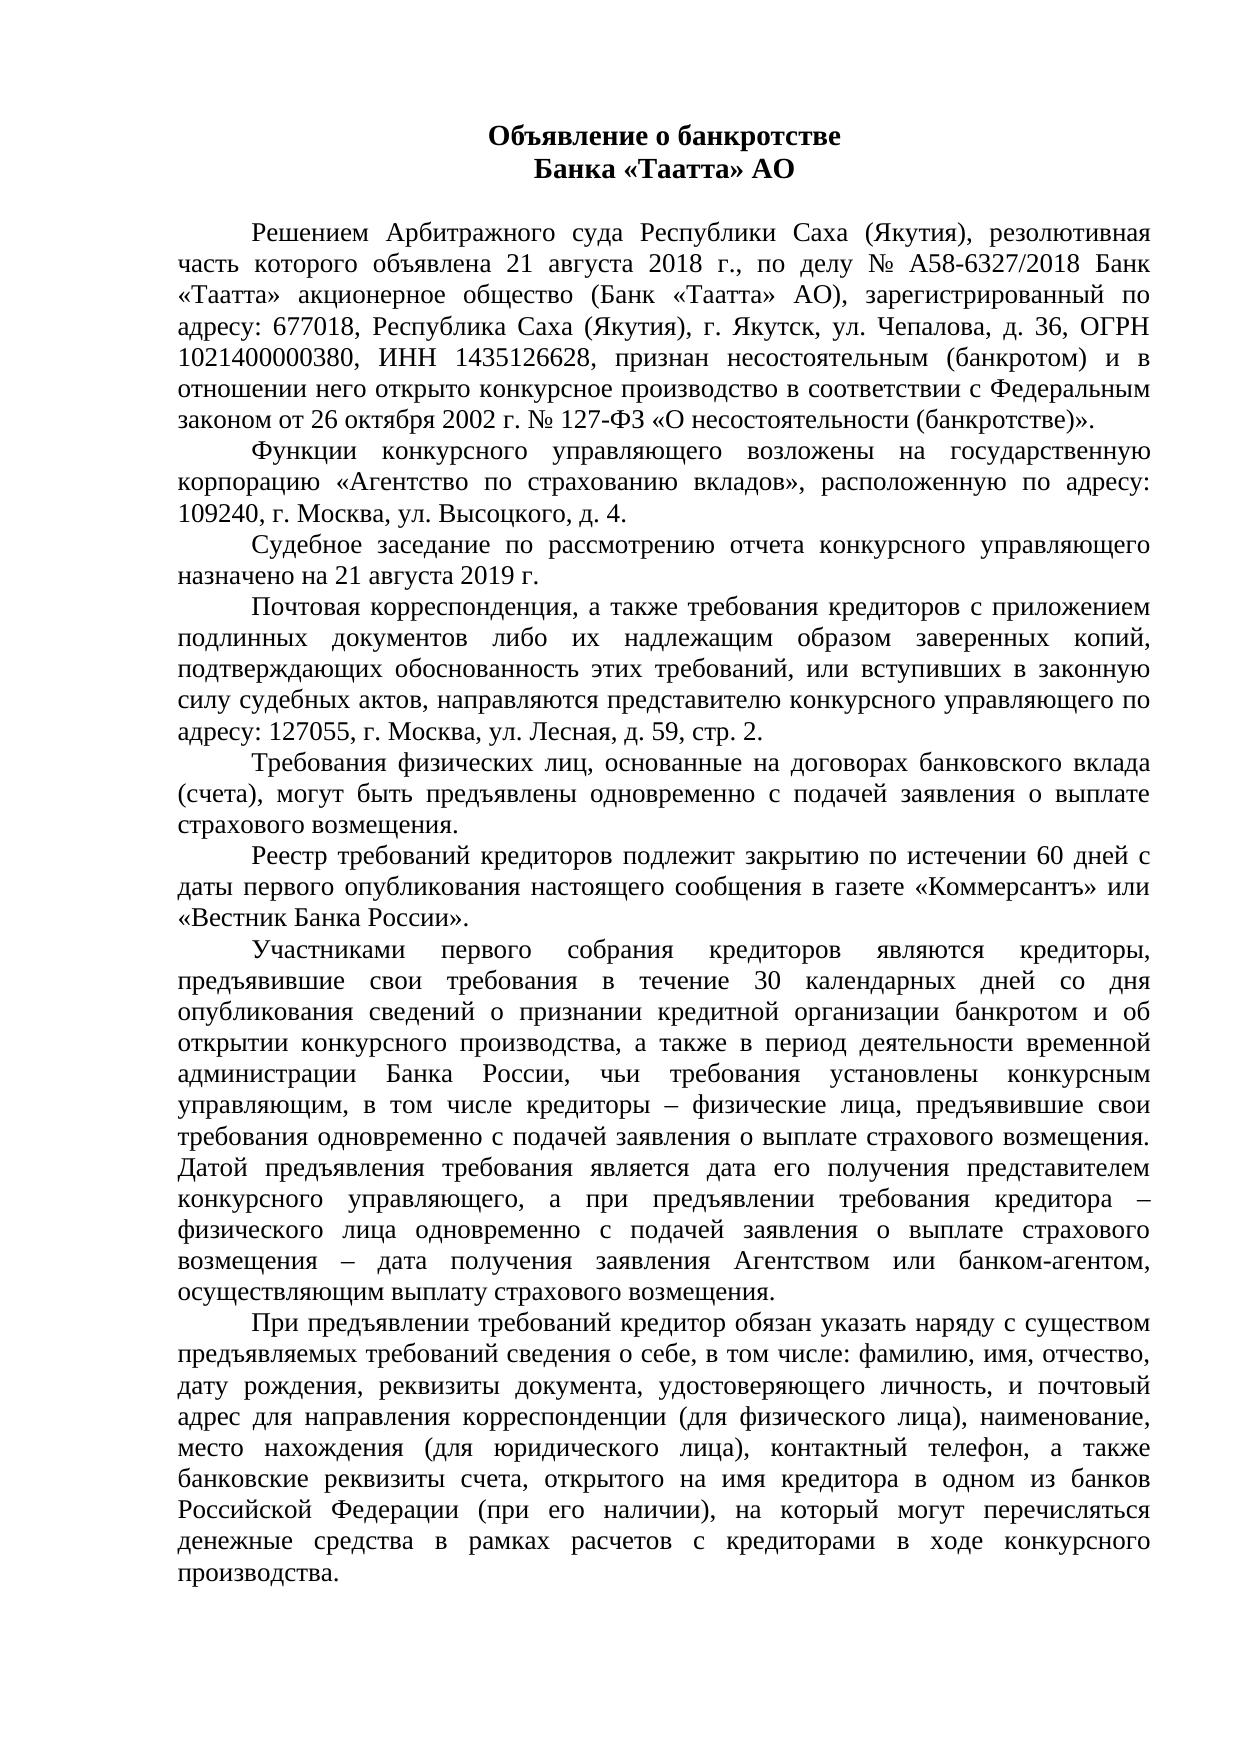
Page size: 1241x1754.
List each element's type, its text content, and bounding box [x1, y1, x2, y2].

text Участниками первого собрания кредиторов являются кредиторы, предъявившие свои требования в течение 30 календарных дней со дня опубликования сведений о признании кредитной организации банкротом и об открытии конкурсного производства, а также в период деятельности временной администрации Банка России, чьи требования установлены конкурсным управляющим, в том числе кредиторы – физические лица, предъявившие свои требования одновременно с подачей заявления о выплате страхового возмещения. Датой предъявления требования является дата его получения представителем конкурсного управляющего, а при предъявлении требования кредитора – физического лица одновременно с подачей заявления о выплате страхового возмещения – дата получения заявления Агентством или банком-агентом, осуществляющим выплату страхового возмещения. [177, 933, 1152, 1306]
text Реестр требований кредиторов подлежит закрытию по истечении 60 дней с даты первого опубликования настоящего сообщения в газете «Коммерсантъ» или «Вестник Банка России». [177, 839, 1152, 933]
text Банка «Таатта» АО [177, 152, 1152, 185]
text Почтовая корреспонденция, а также требования кредиторов с приложением подлинных документов либо их надлежащим образом заверенных копий, подтверждающих обоснованность этих требований, или вступивших в законную силу судебных актов, направляются представителю конкурсного управляющего по адресу: 127055, г. Москва, ул. Лесная, д. 59, стр. 2. [177, 590, 1152, 746]
text Требования физических лиц, основанные на договорах банковского вклада (счета), могут быть предъявлены одновременно с подачей заявления о выплате страхового возмещения. [177, 746, 1152, 839]
text Функции конкурсного управляющего возложены на государственную корпорацию «Агентство по страхованию вкладов», расположенную по адресу: 109240, г. Москва, ул. Высоцкого, д. 4. [177, 434, 1152, 528]
text Решением Арбитражного суда Республики Саха (Якутия), резолютивная часть которого объявлена 21 августа 2018 г., по делу № А58-6327/2018 Банк «Таатта» акционерное общество (Банк «Таатта» АО), зарегистрированный по адресу: 677018, Республика Саха (Якутия), г. Якутск, ул. Чепалова, д. 36, ОГРН 1021400000380, ИНН 1435126628, признан несостоятельным (банкротом) и в отношении него открыто конкурсное производство в соответствии с Федеральным законом от 26 октября 2002 г. № 127-ФЗ «О несостоятельности (банкротстве)». [177, 216, 1152, 434]
text Объявление о банкротстве [177, 118, 1152, 152]
text При предъявлении требований кредитор обязан указать наряду с существом предъявляемых требований сведения о себе, в том числе: фамилию, имя, отчество, дату рождения, реквизиты документа, удостоверяющего личность, и почтовый адрес для направления корреспонденции (для физического лица), наименование, место нахождения (для юридического лица), контактный телефон, а также банковские реквизиты счета, открытого на имя кредитора в одном из банков Российской Федерации (при его наличии), на который могут перечисляться денежные средства в рамках расчетов с кредиторами в ходе конкурсного производства. [177, 1306, 1152, 1587]
text Судебное заседание по рассмотрению отчета конкурсного управляющего назначено на 21 августа 2019 г. [177, 528, 1152, 590]
